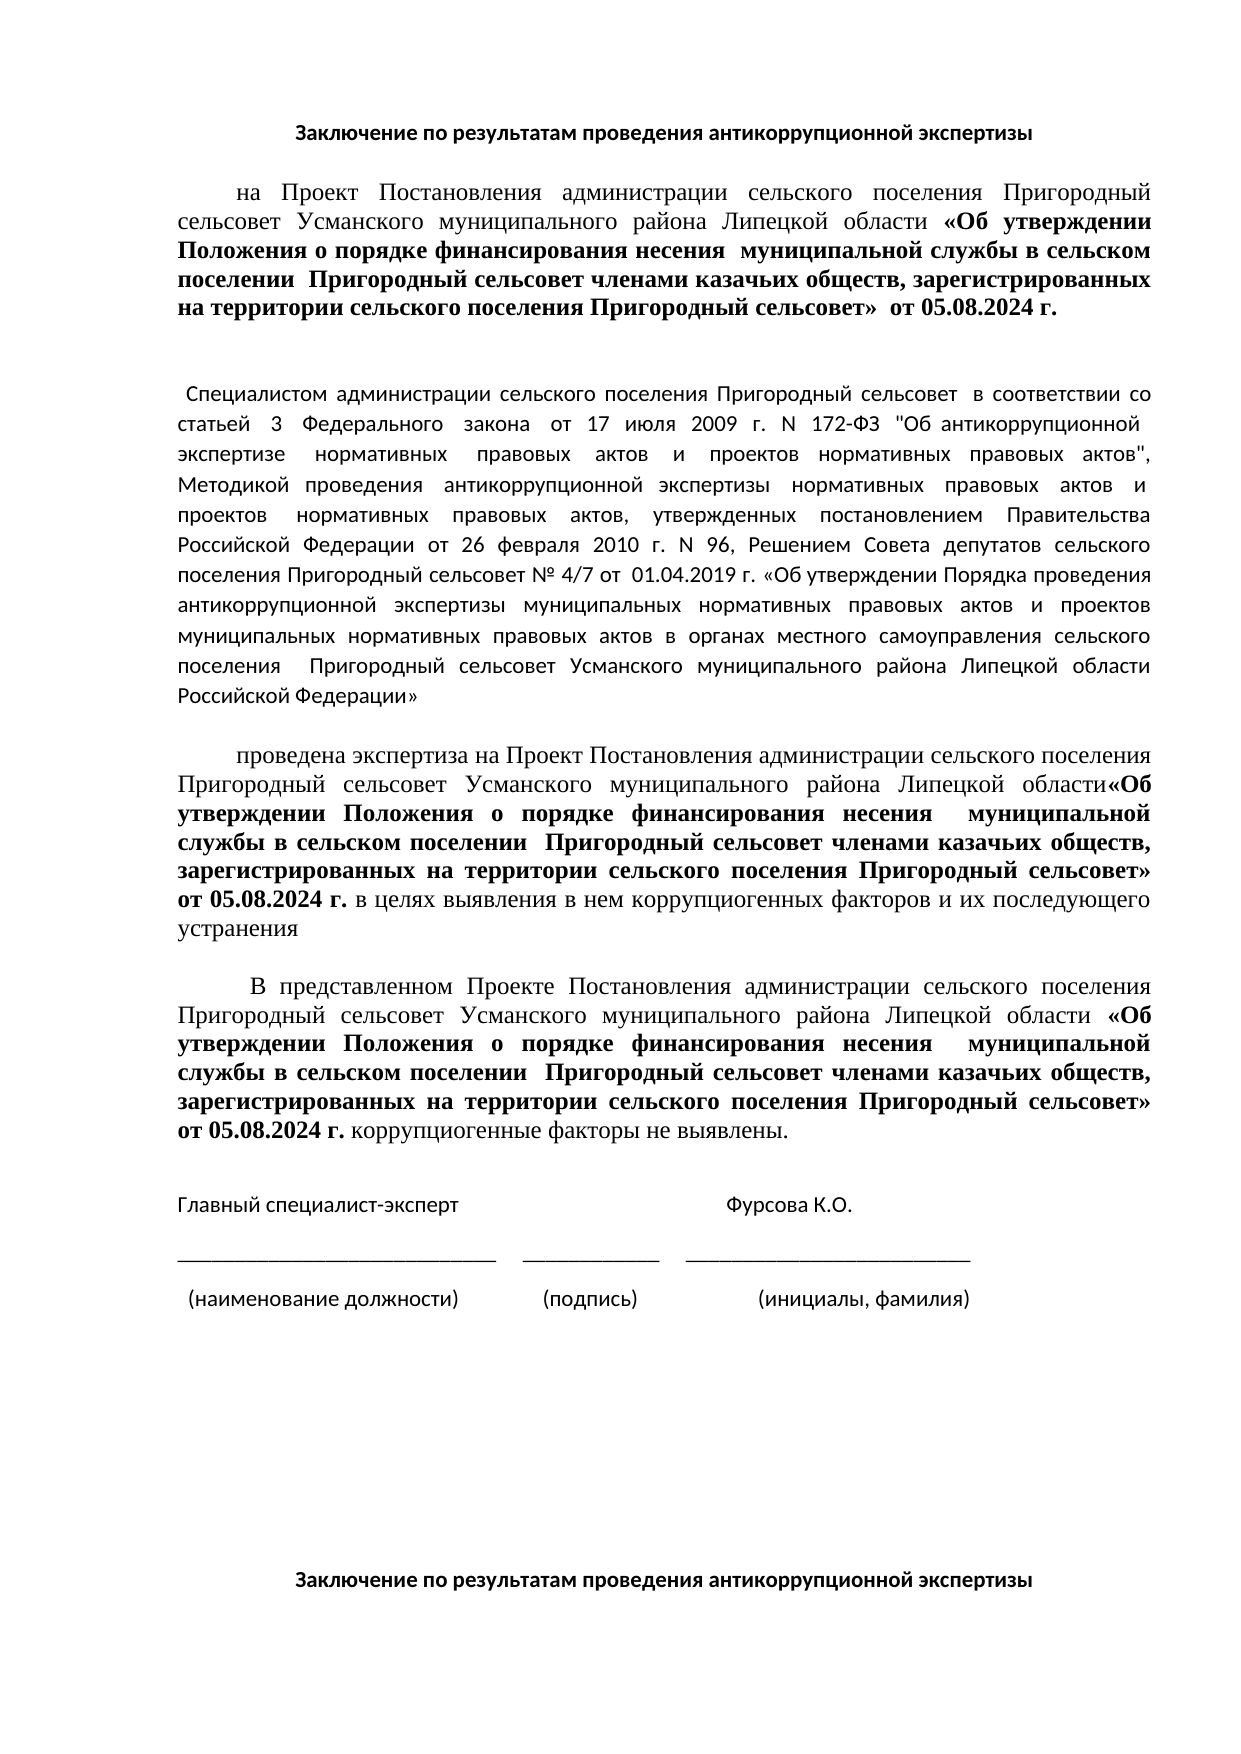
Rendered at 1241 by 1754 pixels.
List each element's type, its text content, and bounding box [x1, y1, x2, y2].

text Специалистом администрации сельского поселения Пригородный сельсовет в соответствии со статьей 3 Федерального закона от 17 июля 2009 г. N 172-ФЗ "Об антикоррупционной экспертизе нормативных правовых актов и проектов нормативных правовых актов", Методикой проведения антикоррупционной экспертизы нормативных правовых актов и проектов нормативных правовых актов, утвержденных постановлением Правительства Российской Федерации от 26 февраля 2010 г. N 96, Решением Совета депутатов сельского поселения Пригородный сельсовет № 4/7 от 01.04.2019 г. «Об утверждении Порядка проведения антикоррупционной экспертизы муниципальных нормативных правовых актов и проектов муниципальных нормативных правовых актов в органах местного самоуправления сельского поселения Пригородный сельсовет Усманского муниципального района Липецкой области Российской Федерации» [177, 379, 1152, 709]
text Заключение по результатам проведения антикоррупционной экспертизы [177, 118, 1152, 146]
text ____________________________ ____________ _________________________ [177, 1237, 1152, 1265]
text В представленном Проекте Постановления администрации сельского поселения Пригородный сельсовет Усманского муниципального района Липецкой области «Об утверждении Положения о порядке финансирования несения муниципальной службы в сельском поселении Пригородный сельсовет членами казачьих обществ, зарегистрированных на территории сельского поселения Пригородный сельсовет» от 05.08.2024 г. коррупциогенные факторы не выявлены. [177, 971, 1152, 1143]
text Заключение по результатам проведения антикоррупционной экспертизы [177, 1565, 1152, 1593]
text (наименование должности) (подпись) (инициалы, фамилия) [177, 1284, 1152, 1312]
text проведена экспертиза на Проект Постановления администрации сельского поселения Пригородный сельсовет Усманского муниципального района Липецкой области«Об утверждении Положения о порядке финансирования несения муниципальной службы в сельском поселении Пригородный сельсовет членами казачьих обществ, зарегистрированных на территории сельского поселения Пригородный сельсовет» от 05.08.2024 г. в целях выявления в нем коррупциогенных факторов и их последующего устранения [177, 741, 1152, 942]
text на Проект Постановления администрации сельского поселения Пригородный сельсовет Усманского муниципального района Липецкой области «Об утверждении Положения о порядке финансирования несения муниципальной службы в сельском поселении Пригородный сельсовет членами казачьих обществ, зарегистрированных на территории сельского поселения Пригородный сельсовет» от 05.08.2024 г. [177, 177, 1152, 321]
text Главный специалист-эксперт Фурсова К.О. [177, 1190, 1152, 1218]
